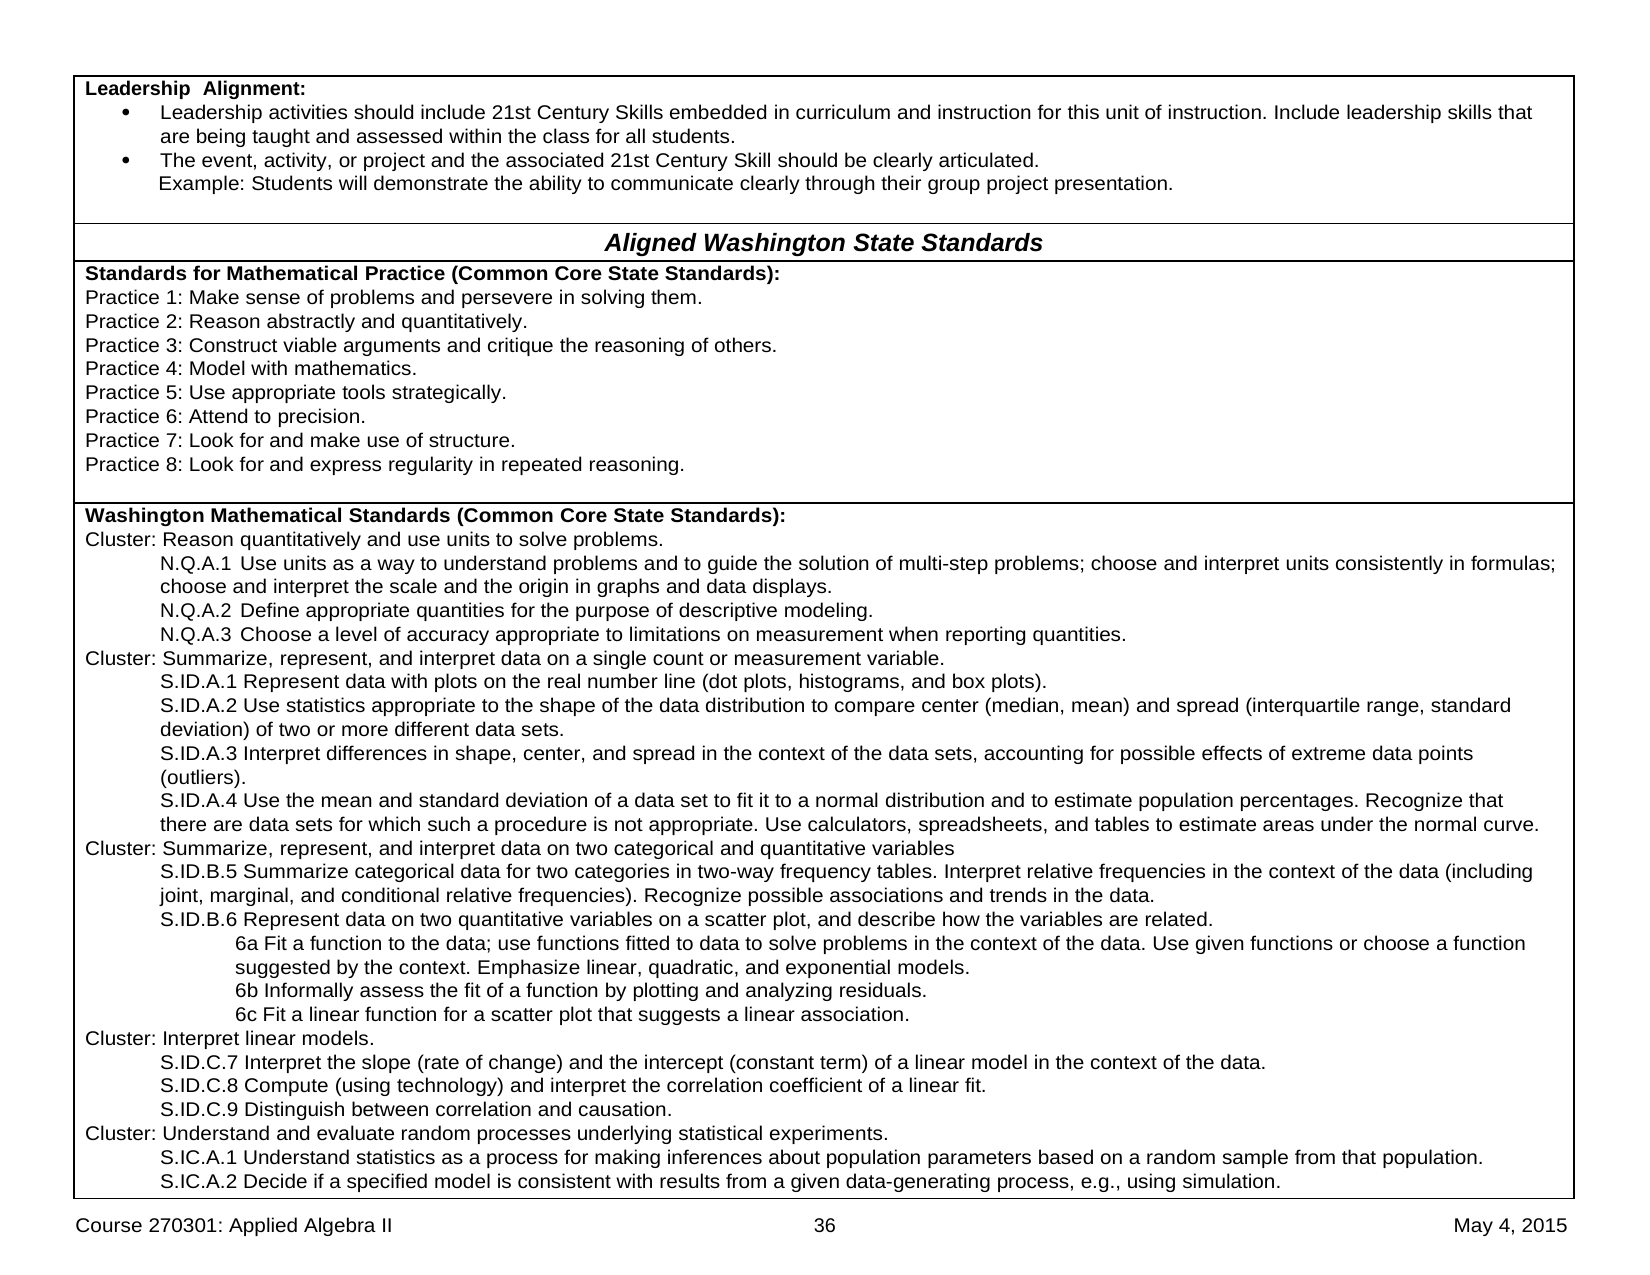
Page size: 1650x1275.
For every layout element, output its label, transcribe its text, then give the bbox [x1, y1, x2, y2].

table_cell Washington Mathematical Standards (Common Core State Standards): Cluster: Reason quantitatively and use units to solve problems. Use units as a way to understand problems and to guide the solution of multi-step problems; choose and interpret units consistently in formulas; choose and interpret the scale and the origin in graphs and data displays. Define appropriate quantities for the purpose of descriptive modeling. Choose a level of accuracy appropriate to limitations on measurement when reporting quantities. Cluster: Summarize, represent, and interpret data on a single count or measurement variable. S.ID.A.1 Represent data with plots on the real number line (dot plots, histograms, and box plots). S.ID.A.2 Use statistics appropriate to the shape of the data distribution to compare center (median, mean) and spread (interquartile range, standard deviation) of two or more different data sets. S.ID.A.3 Interpret differences in shape, center, and spread in the context of the data sets, accounting for possible effects of extreme data points (outliers). S.ID.A.4 Use the mean and standard deviation of a data set to fit it to a normal distribution and to estimate population percentages. Recognize that there are data sets for which such a procedure is not appropriate. Use calculators, spreadsheets, and tables to estimate areas under the normal curve. Cluster: Summarize, represent, and interpret data on two categorical and quantitative variables S.ID.B.5 Summarize categorical data for two categories in two-way frequency tables. Interpret relative frequencies in the context of the data (including joint, marginal, and conditional relative frequencies). Recognize possible associations and trends in the data. S.ID.B.6 Represent data on two quantitative variables on a scatter plot, and describe how the variables are related. 6a Fit a function to the data; use functions fitted to data to solve problems in the context of the data. Use given functions or choose a function suggested by the context. Emphasize linear, quadratic, and exponential models. 6b Informally assess the fit of a function by plotting and analyzing residuals. 6c Fit a linear function for a scatter plot that suggests a linear association. Cluster: Interpret linear models. S.ID.C.7 Interpret the slope (rate of change) and the intercept (constant term) of a linear model in the context of the data. S.ID.C.8 Compute (using technology) and interpret the correlation coefficient of a linear fit. S.ID.C.9 Distinguish between correlation and causation. Cluster: Understand and evaluate random processes underlying statistical experiments. S.IC.A.1 Understand statistics as a process for making inferences about population parameters based on a random sample from that population. S.IC.A.2 Decide if a specified model is consistent with results from a given data-generating process, e.g., using simulation. [75, 504, 1573, 1198]
table_header Leadership Alignment: Leadership activities should include 21st Century Skills embedded in curriculum and instruction for this unit of instruction. Include leadership skills that are being taught and assessed within the class for all students. The event, activity, or project and the associated 21st Century Skill should be clearly articulated. Example: Students will demonstrate the ability to communicate clearly through their group project presentation. [75, 77, 1573, 223]
table_cell Standards for Mathematical Practice (Common Core State Standards): Practice 1: Make sense of problems and persevere in solving them. Practice 2: Reason abstractly and quantitatively. Practice 3: Construct viable arguments and critique the reasoning of others. Practice 4: Model with mathematics. Practice 5: Use appropriate tools strategically. Practice 6: Attend to precision. Practice 7: Look for and make use of structure. Practice 8: Look for and express regularity in repeated reasoning. [75, 262, 1573, 502]
table_cell Aligned Washington State Standards [75, 224, 1573, 260]
